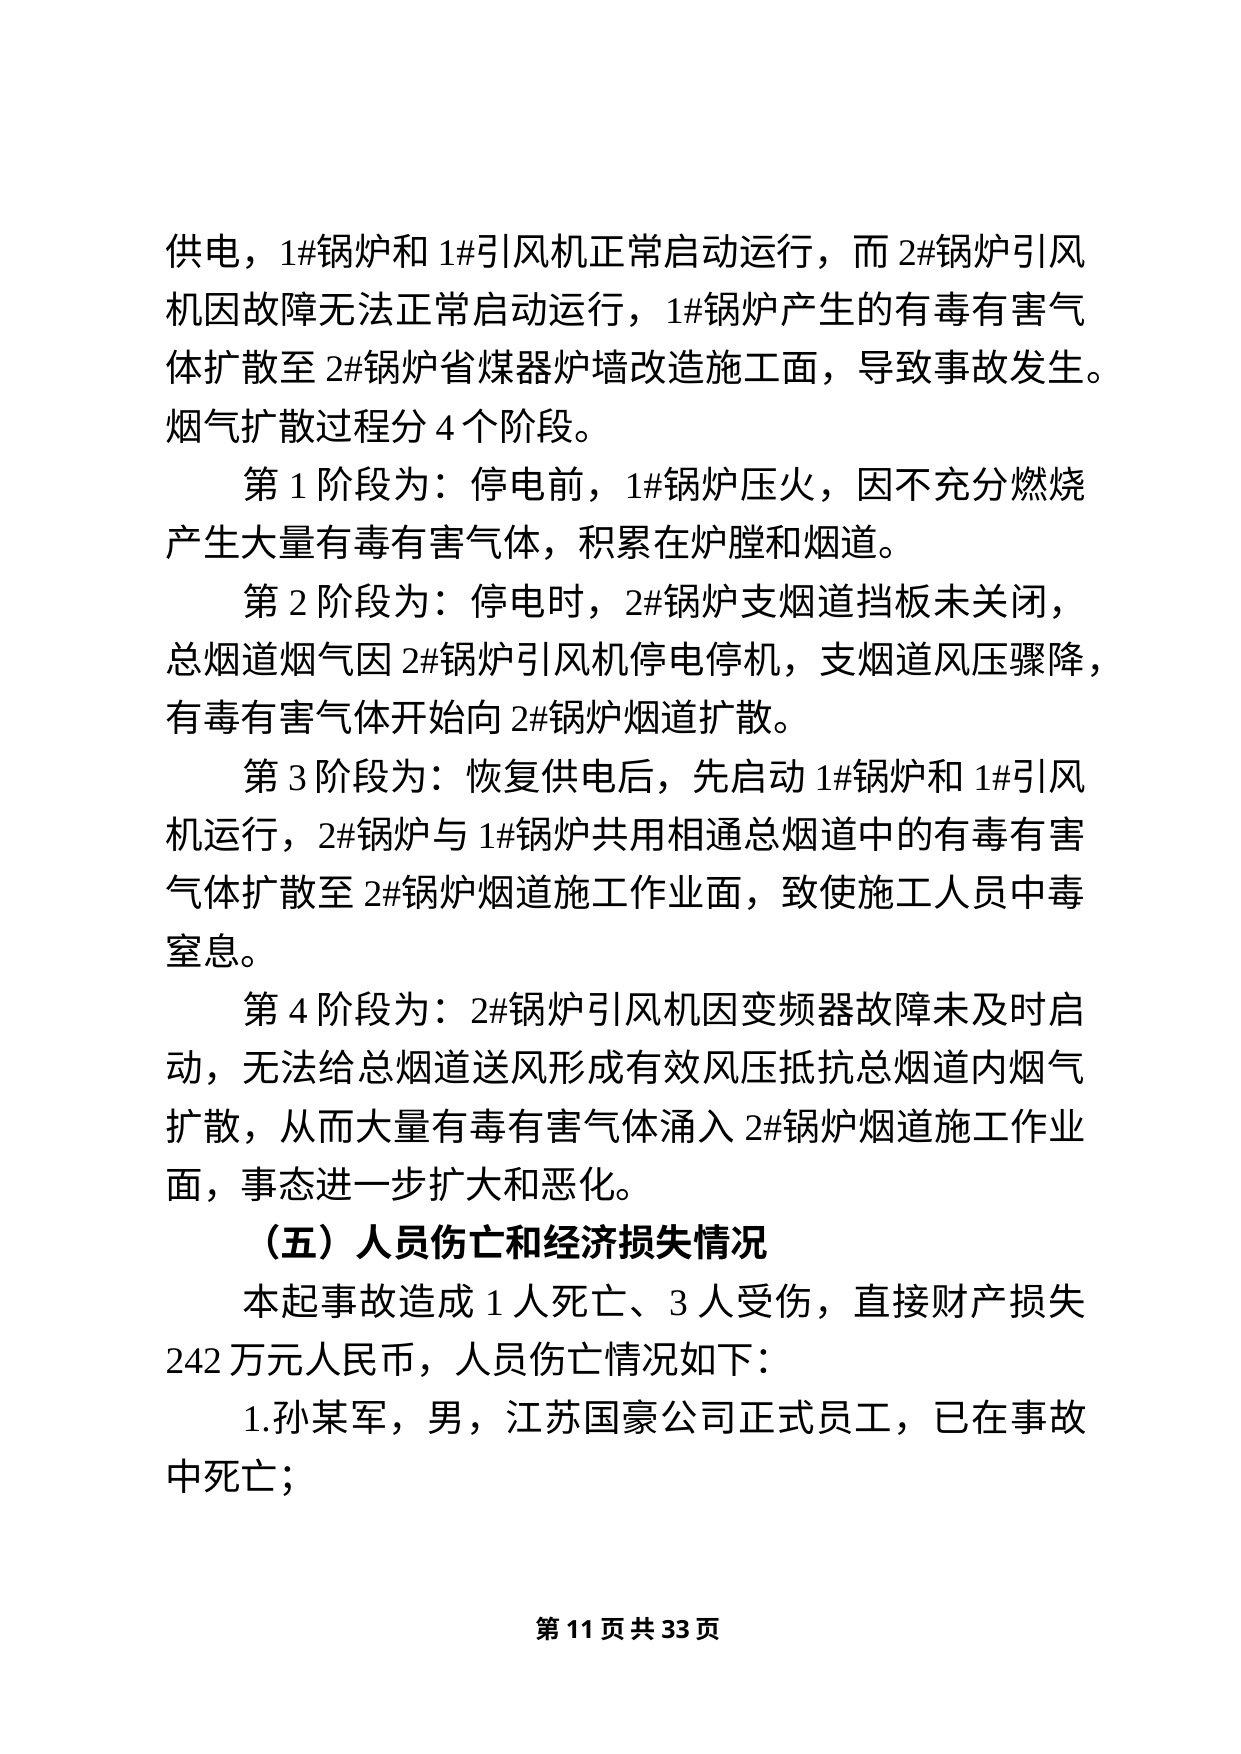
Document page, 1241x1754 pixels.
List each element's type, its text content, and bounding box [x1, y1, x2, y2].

text （五）人员伤亡和经济损失情况 [165, 1210, 1087, 1268]
text 本起事故造成1人死亡、3人受伤，直接财产损失242万元人民币，人员伤亡情况如下： [165, 1268, 1087, 1385]
text 第2阶段为：停电时，2#锅炉支烟道挡板未关闭，总烟道烟气因2#锅炉引风机停电停机，支烟道风压骤降，有毒有害气体开始向2#锅炉烟道扩散。 [165, 568, 1087, 743]
text 1.孙某军，男，江苏国豪公司正式员工，已在事故中死亡； [165, 1385, 1087, 1502]
text 第1阶段为：停电前，1#锅炉压火，因不充分燃烧产生大量有毒有害气体，积累在炉膛和烟道。 [165, 452, 1087, 568]
text 第3阶段为：恢复供电后，先启动1#锅炉和1#引风机运行，2#锅炉与1#锅炉共用相通总烟道中的有毒有害气体扩散至2#锅炉烟道施工作业面，致使施工人员中毒窒息。 [165, 743, 1087, 977]
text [165, 218, 1087, 452]
text 第4阶段为：2#锅炉引风机因变频器故障未及时启动，无法给总烟道送风形成有效风压抵抗总烟道内烟气扩散，从而大量有毒有害气体涌入2#锅炉烟道施工作业面，事态进一步扩大和恶化。 [165, 977, 1087, 1210]
